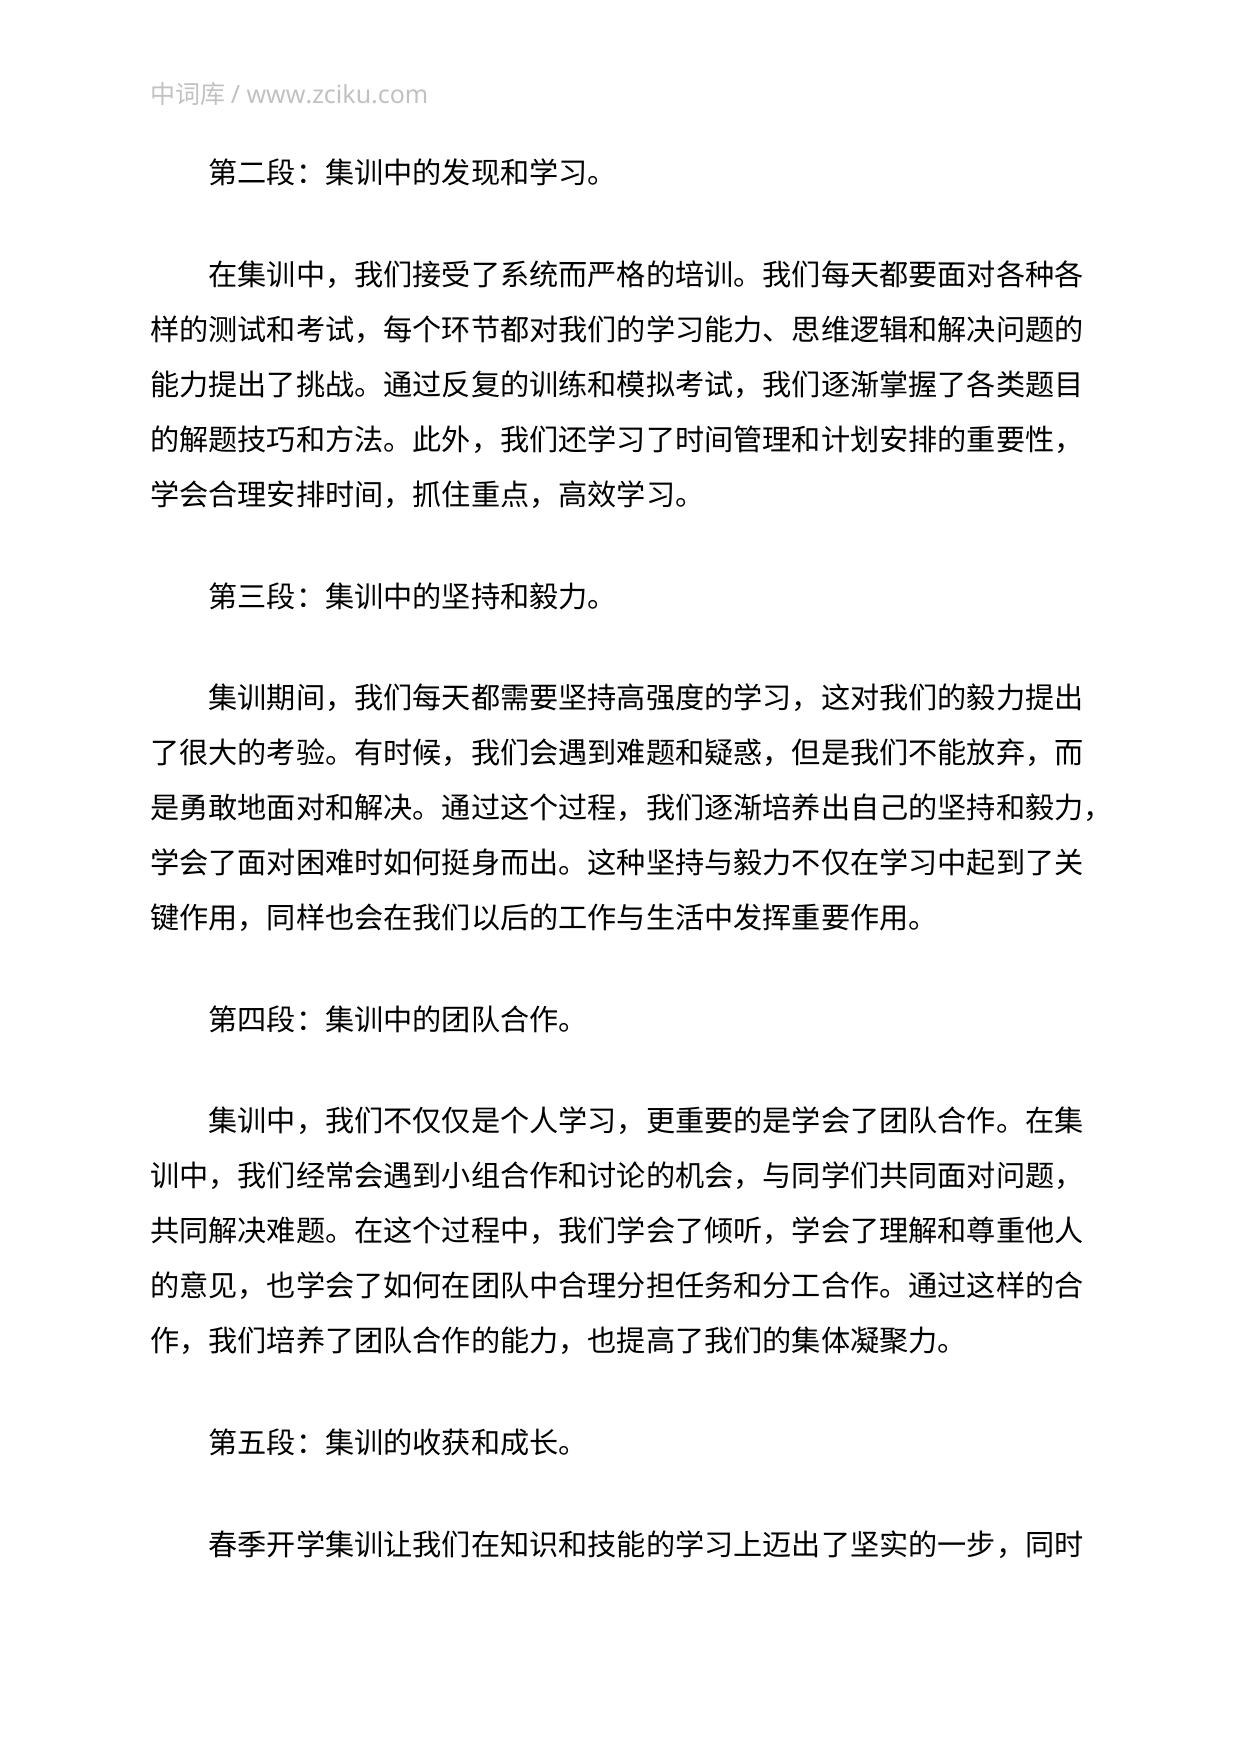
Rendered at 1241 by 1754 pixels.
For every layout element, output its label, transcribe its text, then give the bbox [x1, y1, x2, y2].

text 集训期间，我们每天都需要坚持高强度的学习，这对我们的毅力提出了很大的考验。有时候，我们会遇到难题和疑惑，但是我们不能放弃，而是勇敢地面对和解决。通过这个过程，我们逐渐培养出自己的坚持和毅力，学会了面对困难时如何挺身而出。这种坚持与毅力不仅在学习中起到了关键作用，同样也会在我们以后的工作与生活中发挥重要作用。 [150, 675, 1090, 937]
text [150, 1521, 1090, 1563]
text 第二段：集训中的发现和学习。 [150, 150, 1090, 192]
text 集训中，我们不仅仅是个人学习，更重要的是学会了团队合作。在集训中，我们经常会遇到小组合作和讨论的机会，与同学们共同面对问题，共同解决难题。在这个过程中，我们学会了倾听，学会了理解和尊重他人的意见，也学会了如何在团队中合理分担任务和分工合作。通过这样的合作，我们培养了团队合作的能力，也提高了我们的集体凝聚力。 [150, 1098, 1090, 1360]
text 在集训中，我们接受了系统而严格的培训。我们每天都要面对各种各样的测试和考试，每个环节都对我们的学习能力、思维逻辑和解决问题的能力提出了挑战。通过反复的训练和模拟考试，我们逐渐掌握了各类题目的解题技巧和方法。此外，我们还学习了时间管理和计划安排的重要性，学会合理安排时间，抓住重点，高效学习。 [150, 252, 1090, 514]
text 第三段：集训中的坚持和毅力。 [150, 573, 1090, 615]
text 第五段：集训的收获和成长。 [150, 1419, 1090, 1462]
text 第四段：集训中的团队合作。 [150, 996, 1090, 1038]
